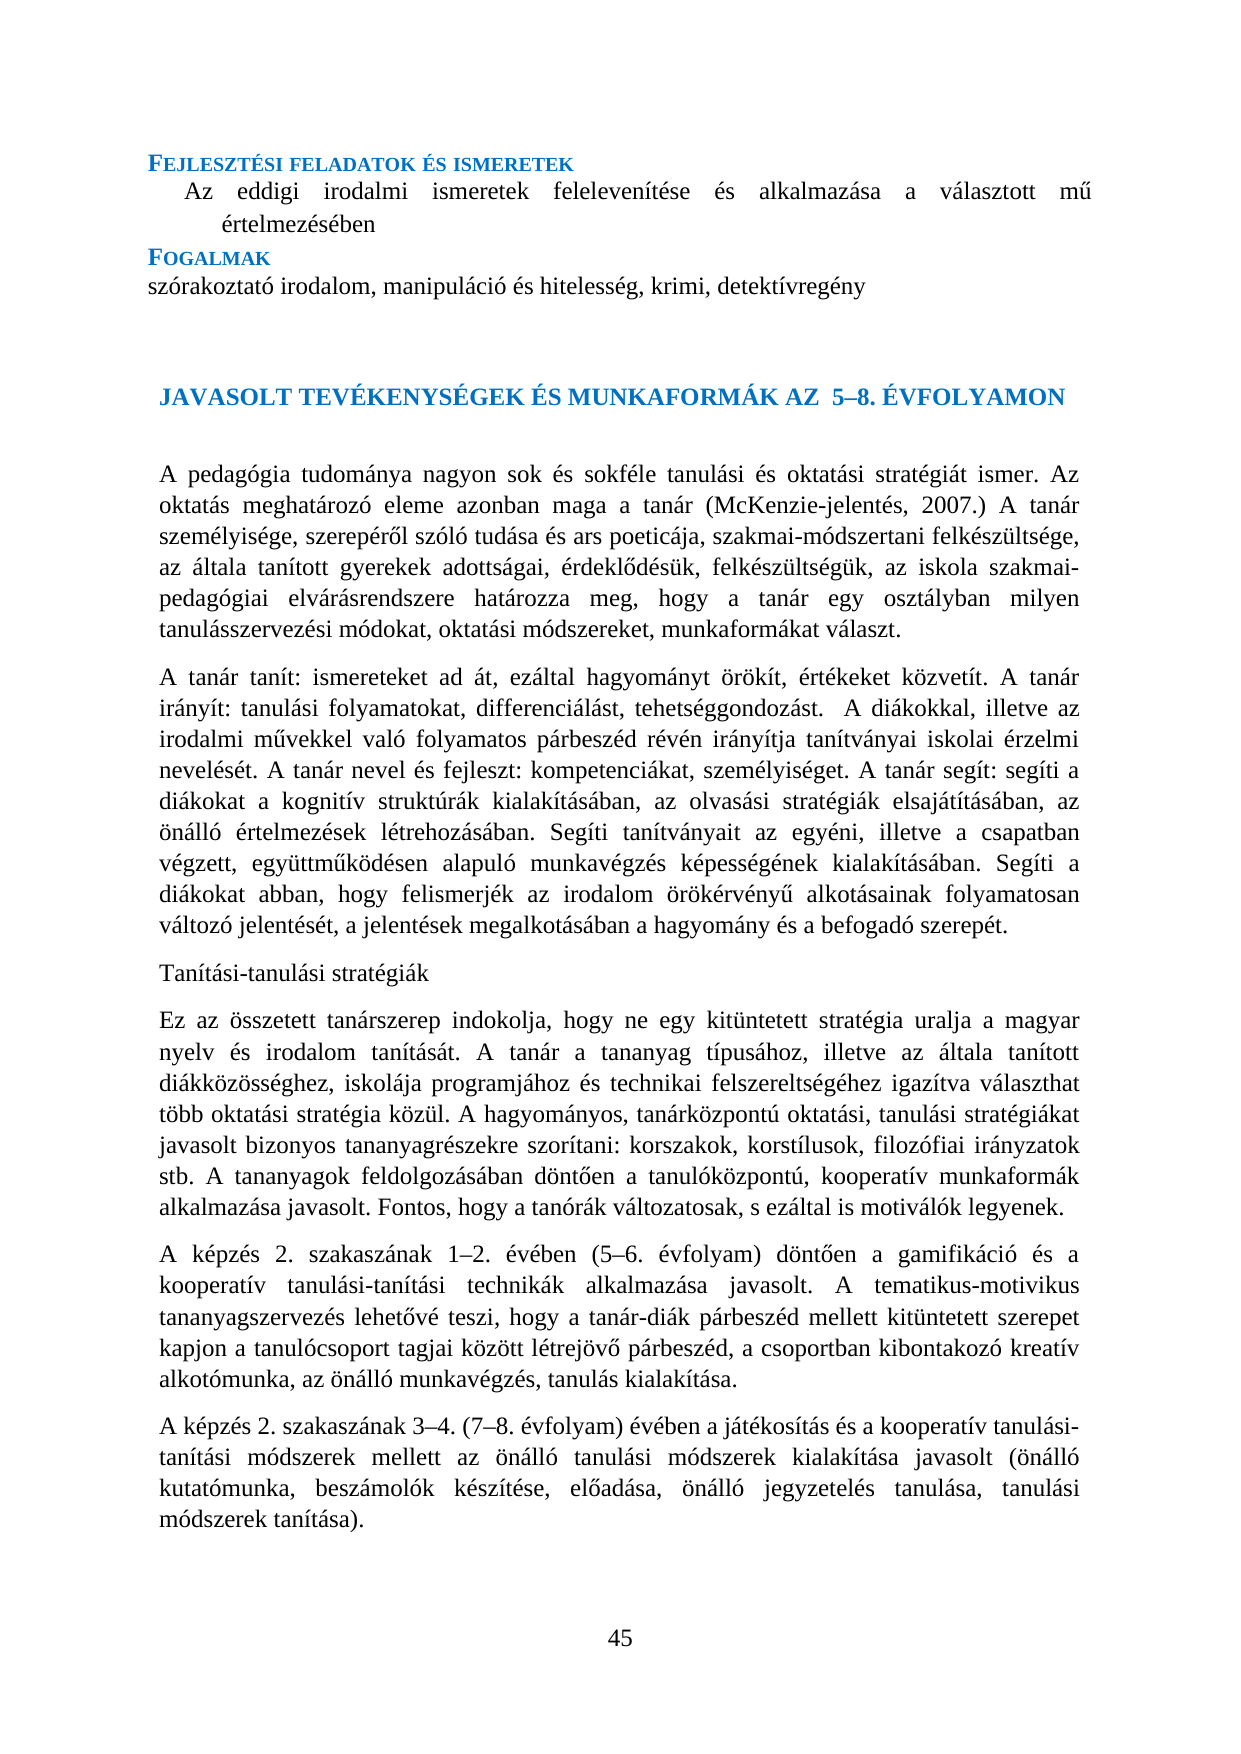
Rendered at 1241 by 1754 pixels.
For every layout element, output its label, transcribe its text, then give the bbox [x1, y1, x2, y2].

text Fogalmak [148, 242, 1093, 271]
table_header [148, 383, 1092, 1600]
text szórakoztató irodalom, manipuláció és hitelesség, krimi, detektívregény [148, 271, 1093, 300]
text Az eddigi irodalmi ismeretek felelevenítése és alkalmazása a választott mű értelmezésében [184, 176, 1093, 238]
text Fejlesztési feladatok és ismeretek [148, 148, 1093, 176]
